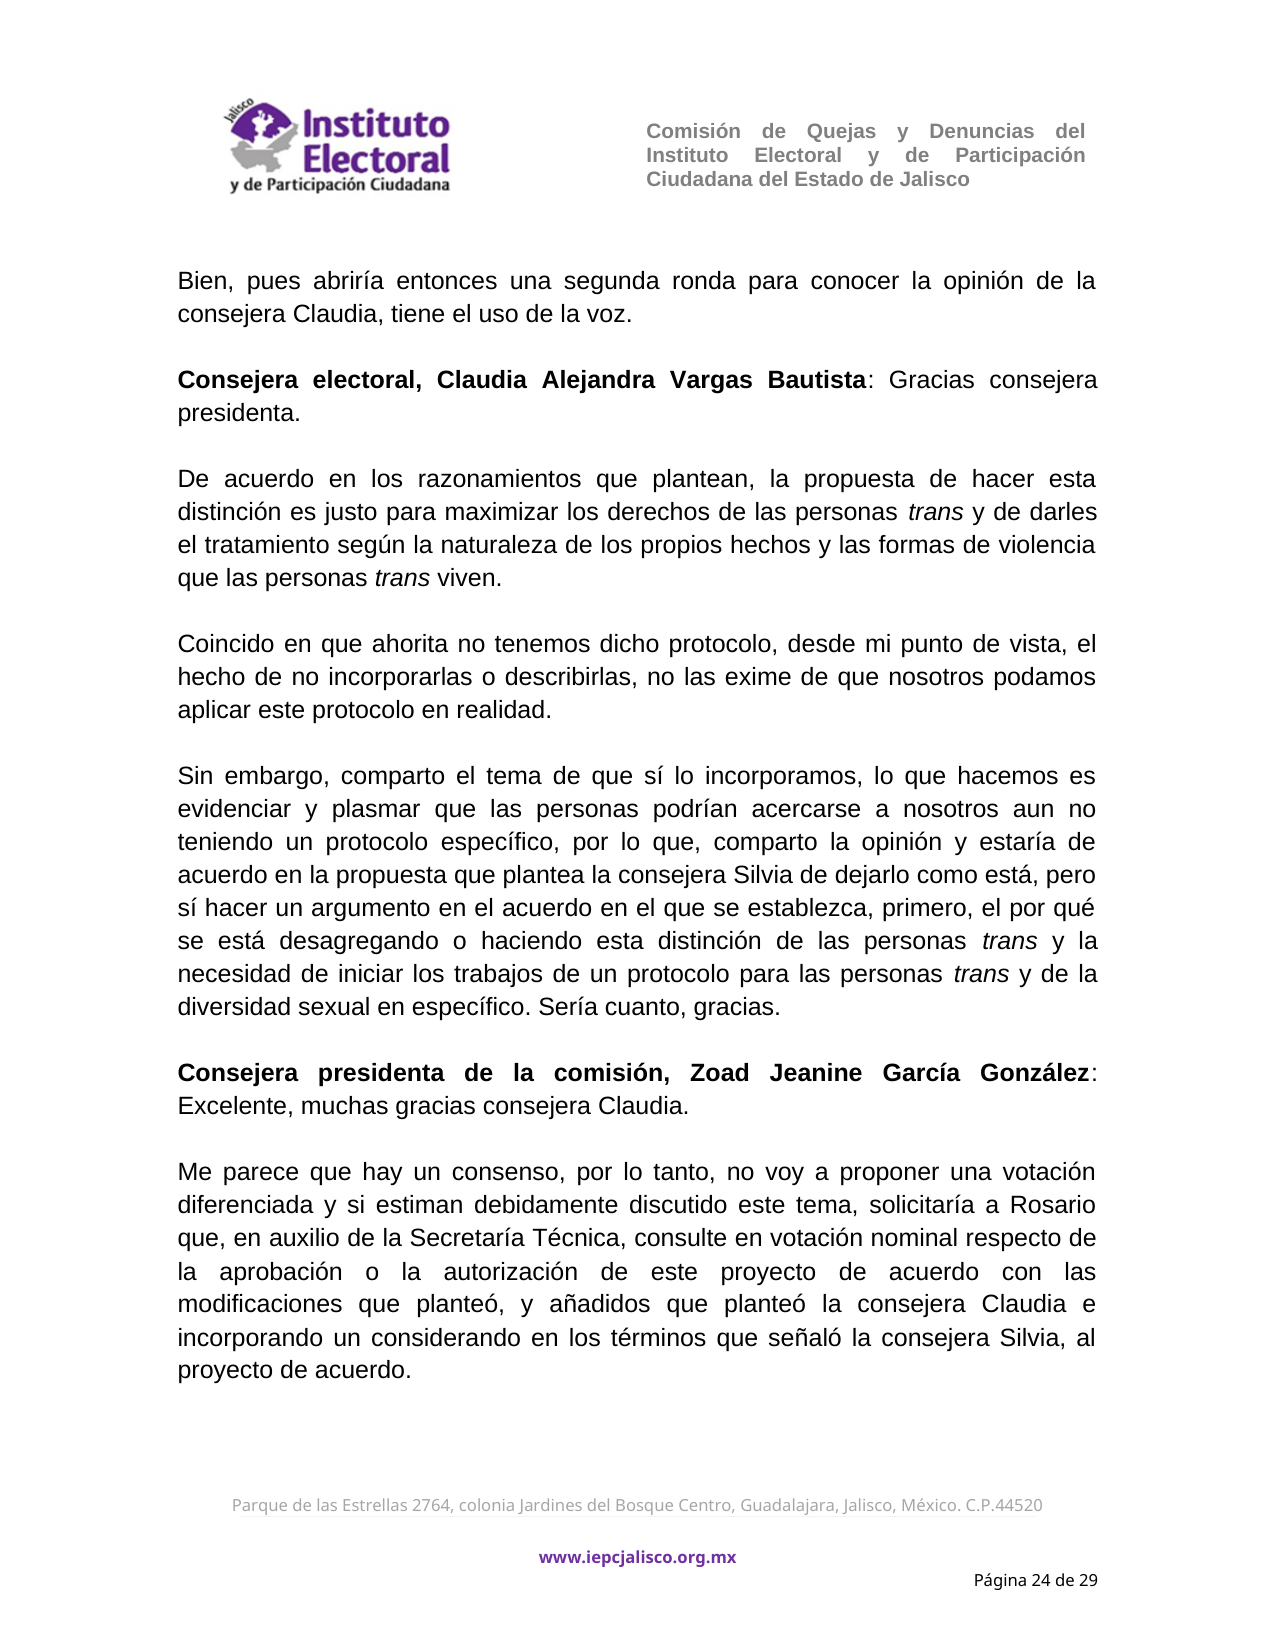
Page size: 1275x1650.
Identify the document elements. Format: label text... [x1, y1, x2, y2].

text Bien, pues abriría entonces una segunda ronda para conocer la opinión de la consejera Claudia, tiene el uso de la voz. [177, 266, 1098, 328]
text Consejera presidenta de la comisión, Zoad Jeanine García González: Excelente, muchas gracias consejera Claudia. [177, 1058, 1098, 1120]
picture [188, 70, 483, 221]
text Me parece que hay un consenso, por lo tanto, no voy a proponer una votación diferenciada y si estiman debidamente discutido este tema, solicitaría a Rosario que, en auxilio de la Secretaría Técnica, consulte en votación nominal respecto de la aprobación o la autorización de este proyecto de acuerdo con las modificaciones que planteó, y añadidos que planteó la consejera Claudia e incorporando un considerando en los términos que señaló la consejera Silvia, al proyecto de acuerdo. [177, 1157, 1098, 1384]
text Sin embargo, comparto el tema de que sí lo incorporamos, lo que hacemos es evidenciar y plasmar que las personas podrían acercarse a nosotros aun no teniendo un protocolo específico, por lo que, comparto la opinión y estaría de acuerdo en la propuesta que plantea la consejera Silvia de dejarlo como está, pero sí hacer un argumento en el acuerdo en el que se establezca, primero, el por qué se está desagregando o haciendo esta distinción de las personas trans y la necesidad de iniciar los trabajos de un protocolo para las personas trans y de la diversidad sexual en específico. Sería cuanto, gracias. [177, 761, 1098, 1021]
text Consejera electoral, Claudia Alejandra Vargas Bautista: Gracias consejera presidenta. [177, 365, 1098, 427]
text De acuerdo en los razonamientos que plantean, la propuesta de hacer esta distinción es justo para maximizar los derechos de las personas trans y de darles el tratamiento según la naturaleza de los propios hechos y las formas de violencia que las personas trans viven. [177, 464, 1098, 592]
text Coincido en que ahorita no tenemos dicho protocolo, desde mi punto de vista, el hecho de no incorporarlas o describirlas, no las exime de que nosotros podamos aplicar este protocolo en realidad. [177, 629, 1098, 724]
